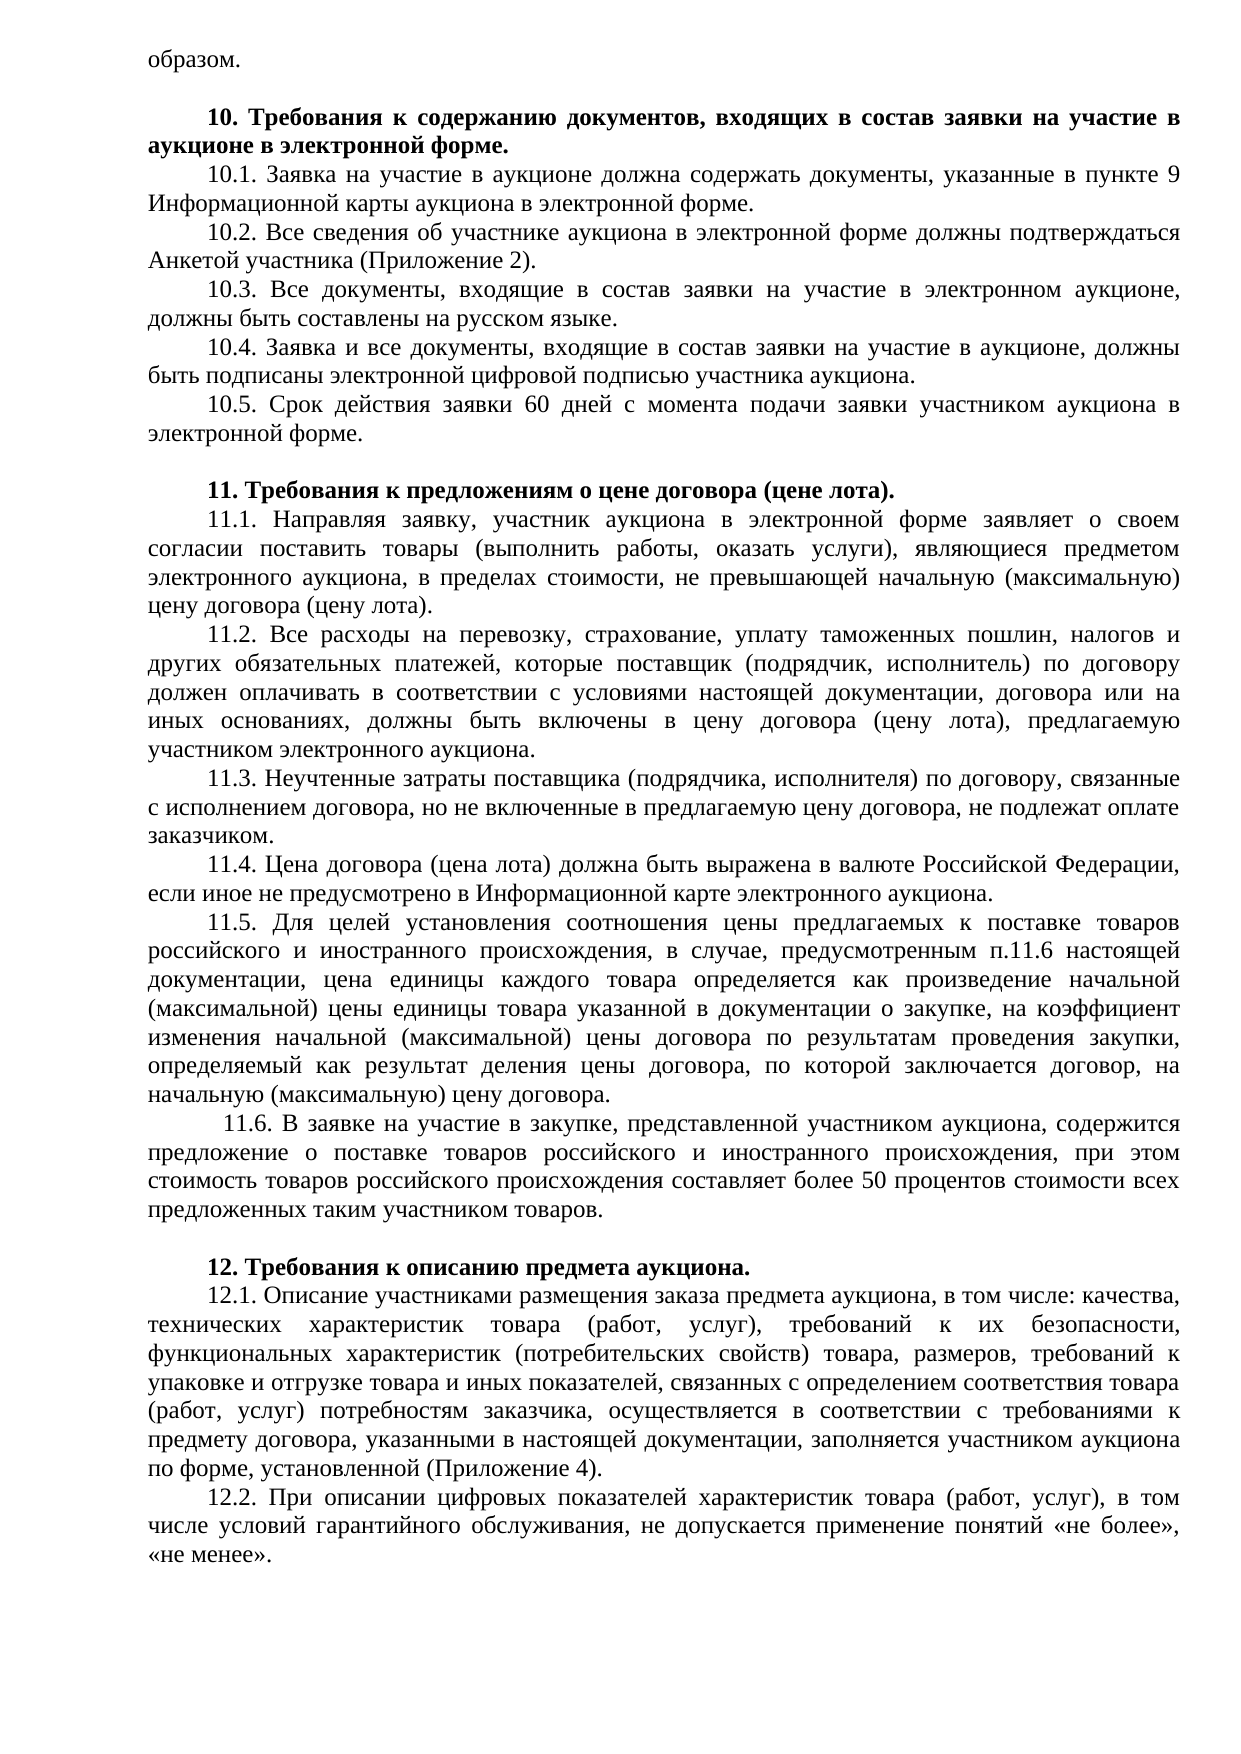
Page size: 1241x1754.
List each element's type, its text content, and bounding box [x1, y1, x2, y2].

text 11.4. Цена договора (цена лота) должна быть выражена в валюте Российской Федерации, если иное не предусмотрено в Информационной карте электронного аукциона. [148, 849, 1181, 907]
text 11.3. Неучтенные затраты поставщика (подрядчика, исполнителя) по договору, связанные с исполнением договора, но не включенные в предлагаемую цену договора, не подлежат оплате заказчиком. [148, 763, 1181, 849]
text 12.2. При описании цифровых показателей характеристик товара (работ, услуг), в том числе условий гарантийного обслуживания, не допускается применение понятий «не более», «не менее». [148, 1482, 1181, 1568]
text 11.6. В заявке на участие в закупке, представленной участником аукциона, содержится предложение о поставке товаров российского и иностранного происхождения, при этом стоимость товаров российского происхождения составляет более 50 процентов стоимости всех предложенных таким участником товаров. [148, 1108, 1181, 1223]
text 12.1. Описание участниками размещения заказа предмета аукциона, в том числе: качества, технических характеристик товара (работ, услуг), требований к их безопасности, функциональных характеристик (потребительских свойств) товара, размеров, требований к упаковке и отгрузке товара и иных показателей, связанных с определением соответствия товара (работ, услуг) потребностям заказчика, осуществляется в соответствии с требованиями к предмету договора, указанными в настоящей документации, заполняется участником аукциона по форме, установленной (Приложение 4). [148, 1281, 1181, 1482]
text 10.1. Заявка на участие в аукционе должна содержать документы, указанные в пункте 9 Информационной карты аукциона в электронной форме. [148, 159, 1181, 217]
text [148, 44, 1181, 73]
text 10.3. Все документы, входящие в состав заявки на участие в электронном аукционе, должны быть составлены на русском языке. [148, 274, 1181, 332]
text 10.4. Заявка и все документы, входящие в состав заявки на участие в аукционе, должны быть подписаны электронной цифровой подписью участника аукциона. [148, 332, 1181, 389]
text 10.2. Все сведения об участнике аукциона в электронной форме должны подтверждаться Анкетой участника (Приложение 2). [148, 217, 1181, 274]
text 11. Требования к предложениям о цене договора (цене лота). [148, 476, 1181, 504]
text 10.5. Срок действия заявки 60 дней с момента подачи заявки участником аукциона в электронной форме. [148, 389, 1181, 447]
text 11.1. Направляя заявку, участник аукциона в электронной форме заявляет о своем согласии поставить товары (выполнить работы, оказать услуги), являющиеся предметом электронного аукциона, в пределах стоимости, не превышающей начальную (максимальную) цену договора (цену лота). [148, 504, 1181, 619]
text 11.5. Для целей установления соотношения цены предлагаемых к поставке товаров российского и иностранного происхождения, в случае, предусмотренным п.11.6 настоящей документации, цена единицы каждого товара определяется как произведение начальной (максимальной) цены единицы товара указанной в документации о закупке, на коэффициент изменения начальной (максимальной) цены договора по результатам проведения закупки, определяемый как результат деления цены договора, по которой заключается договор, на начальную (максимальную) цену договора. [148, 907, 1181, 1108]
text 12. Требования к описанию предмета аукциона. [148, 1252, 1181, 1281]
text 10. Требования к содержанию документов, входящих в состав заявки на участие в аукционе в электронной форме. [148, 102, 1181, 159]
text 11.2. Все расходы на перевозку, страхование, уплату таможенных пошлин, налогов и других обязательных платежей, которые поставщик (подрядчик, исполнитель) по договору должен оплачивать в соответствии с условиями настоящей документации, договора или на иных основаниях, должны быть включены в цену договора (цену лота), предлагаемую участником электронного аукциона. [148, 619, 1181, 763]
